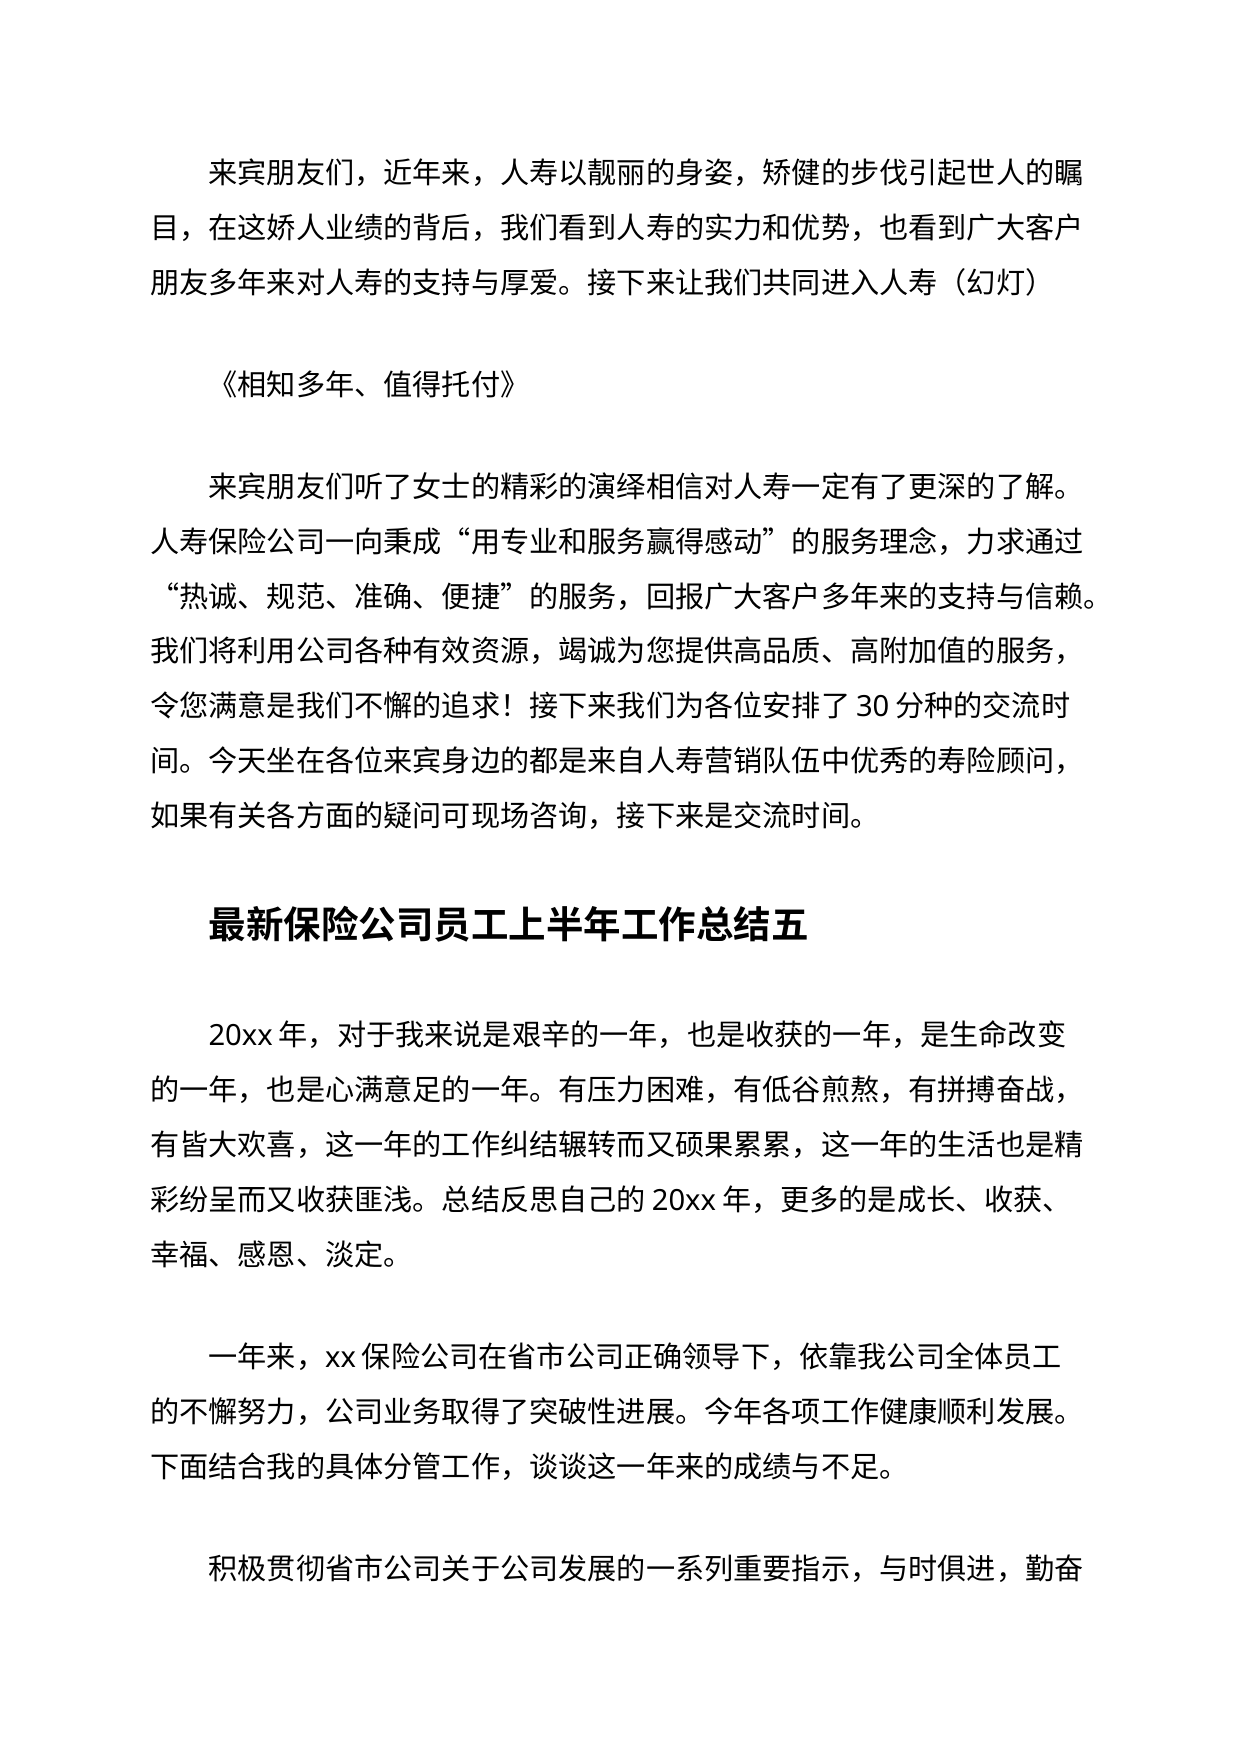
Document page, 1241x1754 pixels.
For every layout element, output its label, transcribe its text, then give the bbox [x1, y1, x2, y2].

text 来宾朋友们，近年来，人寿以靓丽的身姿，矫健的步伐引起世人的瞩目，在这娇人业绩的背后，我们看到人寿的实力和优势，也看到广大客户朋友多年来对人寿的支持与厚爱。接下来让我们共同进入人寿（幻灯） [150, 150, 1090, 302]
text 来宾朋友们听了女士的精彩的演绎相信对人寿一定有了更深的了解。人寿保险公司一向秉成“用专业和服务赢得感动”的服务理念，力求通过“热诚、规范、准确、便捷”的服务，回报广大客户多年来的支持与信赖。我们将利用公司各种有效资源，竭诚为您提供高品质、高附加值的服务，令您满意是我们不懈的追求！接下来我们为各位安排了30分种的交流时间。今天坐在各位来宾身边的都是来自人寿营销队伍中优秀的寿险顾问，如果有关各方面的疑问可现场咨询，接下来是交流时间。 [150, 463, 1090, 835]
text 20xx年，对于我来说是艰辛的一年，也是收获的一年，是生命改变的一年，也是心满意足的一年。有压力困难，有低谷煎熬，有拼搏奋战，有皆大欢喜，这一年的工作纠结辗转而又硕果累累，这一年的生活也是精彩纷呈而又收获匪浅。总结反思自己的20xx年，更多的是成长、收获、幸福、感恩、淡定。 [150, 1012, 1090, 1274]
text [150, 1545, 1090, 1587]
text 最新保险公司员工上半年工作总结五 [150, 894, 1090, 949]
text 一年来，xx保险公司在省市公司正确领导下，依靠我公司全体员工的不懈努力，公司业务取得了突破性进展。今年各项工作健康顺利发展。下面结合我的具体分管工作，谈谈这一年来的成绩与不足。 [150, 1333, 1090, 1486]
text 《相知多年、值得托付》 [150, 362, 1090, 404]
